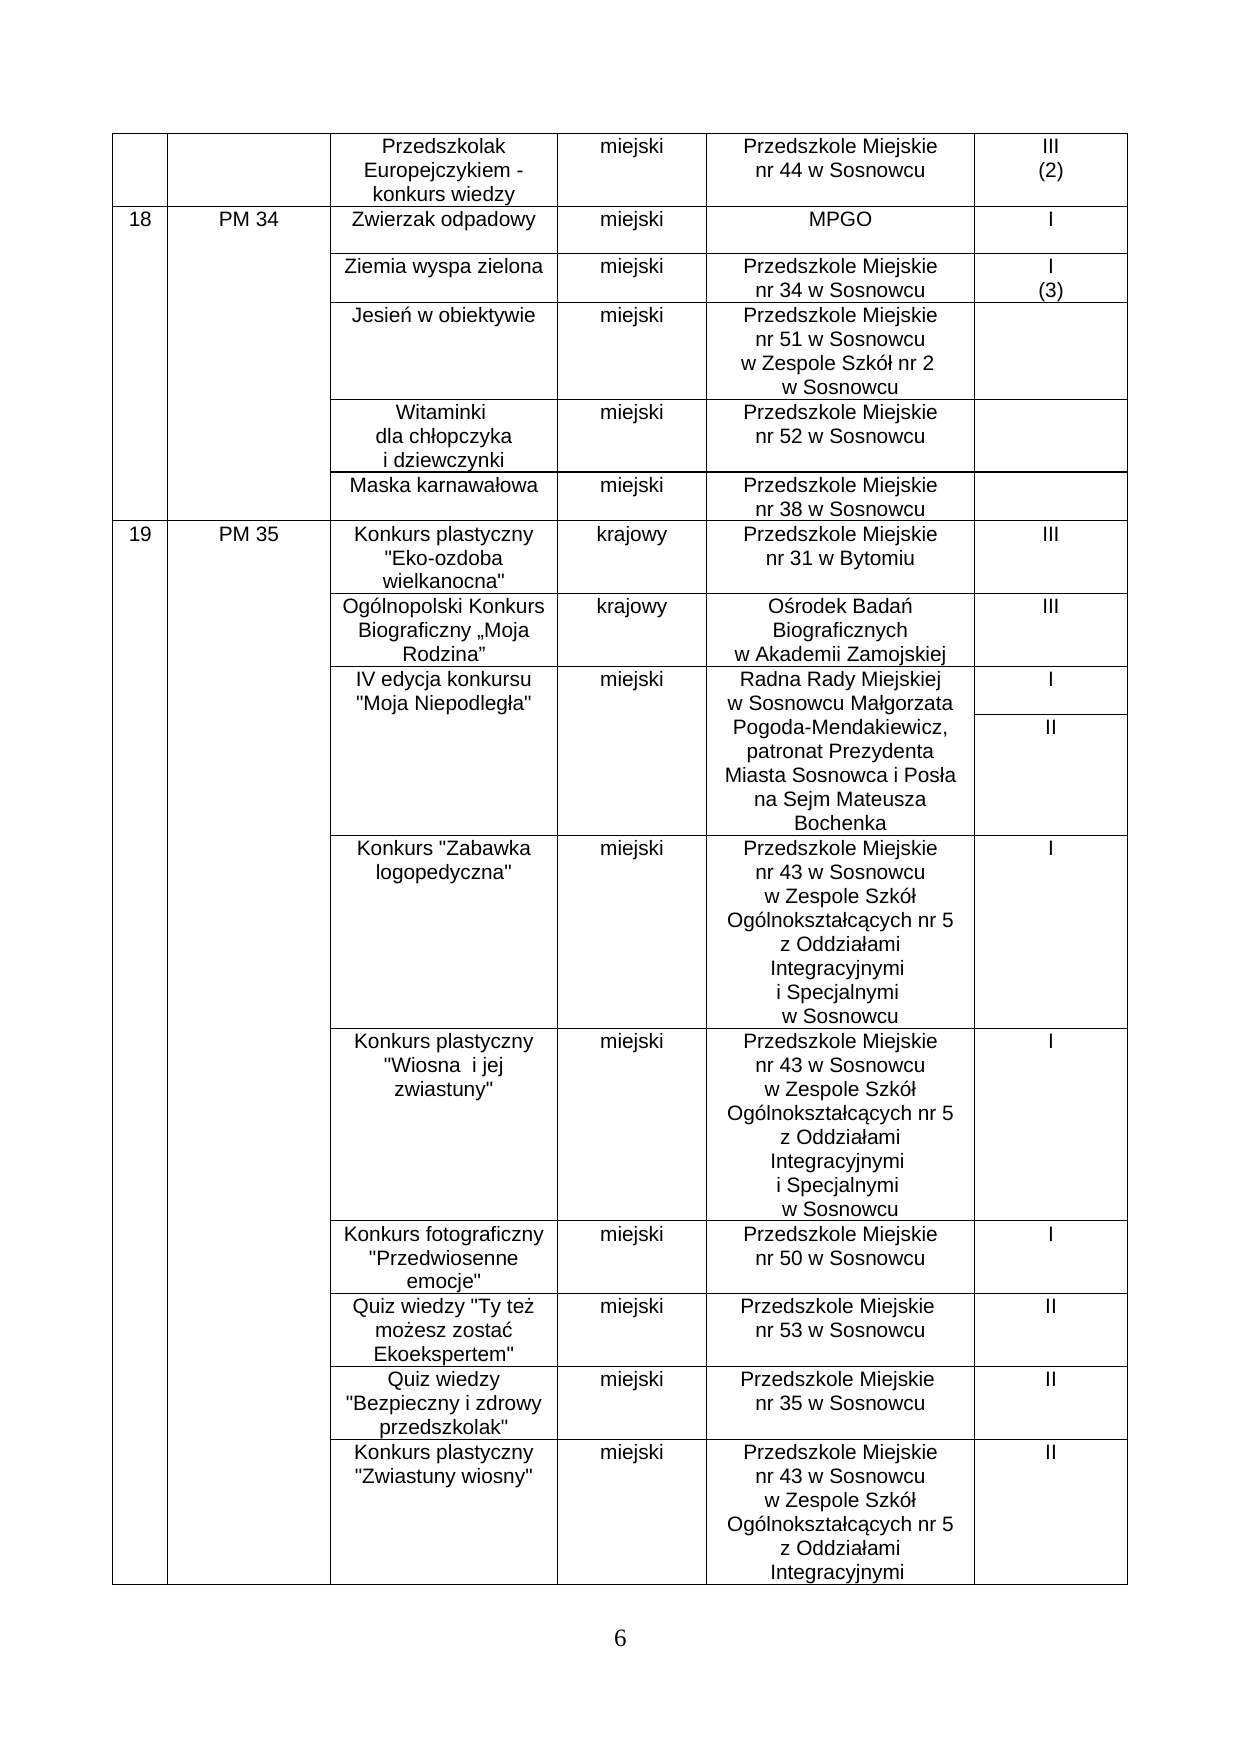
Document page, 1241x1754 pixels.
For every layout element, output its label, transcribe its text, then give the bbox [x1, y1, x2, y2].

table_cell PM 35 [168, 521, 330, 1584]
table_cell miejski [558, 1029, 706, 1220]
table_cell Przedszkole Miejskie nr 44 w Sosnowcu [707, 134, 974, 206]
table_cell III (2) [975, 134, 1127, 206]
table_cell Radna Rady Miejskiej w Sosnowcu Małgorzata Pogoda-Mendakiewicz, patronat Prezydenta Miasta Sosnowca i Posła na Sejm Mateusza Bochenka [707, 667, 974, 835]
table_cell Przedszkolak Europejczykiem - konkurs wiedzy [331, 134, 557, 206]
table_cell Witaminki dla chłopczyka i dziewczynki [331, 400, 557, 471]
table_cell Konkurs plastyczny "Eko-ozdoba wielkanocna" [331, 521, 557, 593]
table_cell [975, 303, 1127, 398]
table_cell Zwierzak odpadowy [331, 207, 557, 253]
table_cell miejski [558, 207, 706, 253]
table_cell krajowy [558, 521, 706, 593]
table_cell Przedszkole Miejskie nr 52 w Sosnowcu [707, 400, 974, 471]
table_cell Ogólnopolski Konkurs Biograficzny „Moja Rodzina” [331, 594, 557, 666]
table_cell II [975, 1440, 1127, 1584]
table_cell IV edycja konkursu "Moja Niepodległa" [331, 667, 557, 835]
table_cell I [975, 207, 1127, 253]
table_cell II [975, 715, 1127, 835]
table_cell Przedszkole Miejskie nr 34 w Sosnowcu [707, 254, 974, 302]
table_cell 18 [113, 207, 167, 520]
table_cell I [975, 1029, 1127, 1220]
table_cell miejski [558, 1221, 706, 1293]
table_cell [331, 1440, 557, 1584]
table_cell miejski [558, 473, 706, 520]
table_cell I [975, 1221, 1127, 1293]
table_cell Przedszkole Miejskie nr 53 w Sosnowcu [707, 1294, 974, 1366]
table_cell Przedszkole Miejskie nr 38 w Sosnowcu [707, 473, 974, 520]
table_cell Quiz wiedzy "Ty też możesz zostać Ekoekspertem" [331, 1294, 557, 1366]
table_cell I (3) [975, 254, 1127, 302]
table_cell [975, 400, 1127, 471]
table_cell III [975, 521, 1127, 593]
table_cell Ziemia wyspa zielona [331, 254, 557, 302]
table_cell I [975, 836, 1127, 1028]
table_cell II [975, 1367, 1127, 1439]
table_cell Przedszkole Miejskie nr 51 w Sosnowcu w Zespole Szkół nr 2 w Sosnowcu [707, 303, 974, 398]
table_cell III [975, 594, 1127, 666]
table_cell miejski [558, 303, 706, 398]
table_cell miejski [558, 254, 706, 302]
table_cell I [975, 667, 1127, 714]
table_cell 19 [113, 521, 167, 1584]
table_cell PM 34 [168, 207, 330, 520]
table_cell Przedszkole Miejskie nr 43 w Sosnowcu w Zespole Szkół Ogólnokształcących nr 5 z Oddziałami Integracyjnymi i Specjalnymi w Sosnowcu [707, 836, 974, 1028]
table_cell Quiz wiedzy "Bezpieczny i zdrowy przedszkolak" [331, 1367, 557, 1439]
table_cell Konkurs fotograficzny "Przedwiosenne emocje" [331, 1221, 557, 1293]
table_cell Konkurs plastyczny "Wiosna i jej zwiastuny" [331, 1029, 557, 1220]
table_cell miejski [558, 1440, 706, 1584]
table_cell Przedszkole Miejskie nr 50 w Sosnowcu [707, 1221, 974, 1293]
table_cell Konkurs "Zabawka logopedyczna" [331, 836, 557, 1028]
table_cell Przedszkole Miejskie nr 35 w Sosnowcu [707, 1367, 974, 1439]
table_cell miejski [558, 134, 706, 206]
table_cell MPGO [707, 207, 974, 253]
table_cell miejski [558, 1294, 706, 1366]
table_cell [707, 1440, 974, 1584]
table_cell Jesień w obiektywie [331, 303, 557, 398]
table_cell krajowy [558, 594, 706, 666]
table_cell [975, 473, 1127, 520]
table_cell miejski [558, 667, 706, 835]
table_cell II [975, 1294, 1127, 1366]
table_cell Maska karnawałowa [331, 473, 557, 520]
table_cell Ośrodek Badań Biograficznych w Akademii Zamojskiej [707, 594, 974, 666]
table_cell miejski [558, 400, 706, 471]
table_cell Przedszkole Miejskie nr 43 w Sosnowcu w Zespole Szkół Ogólnokształcących nr 5 z Oddziałami Integracyjnymi i Specjalnymi w Sosnowcu [707, 1029, 974, 1220]
table_cell miejski [558, 1367, 706, 1439]
table_cell Przedszkole Miejskie nr 31 w Bytomiu [707, 521, 974, 593]
table_cell miejski [558, 836, 706, 1028]
